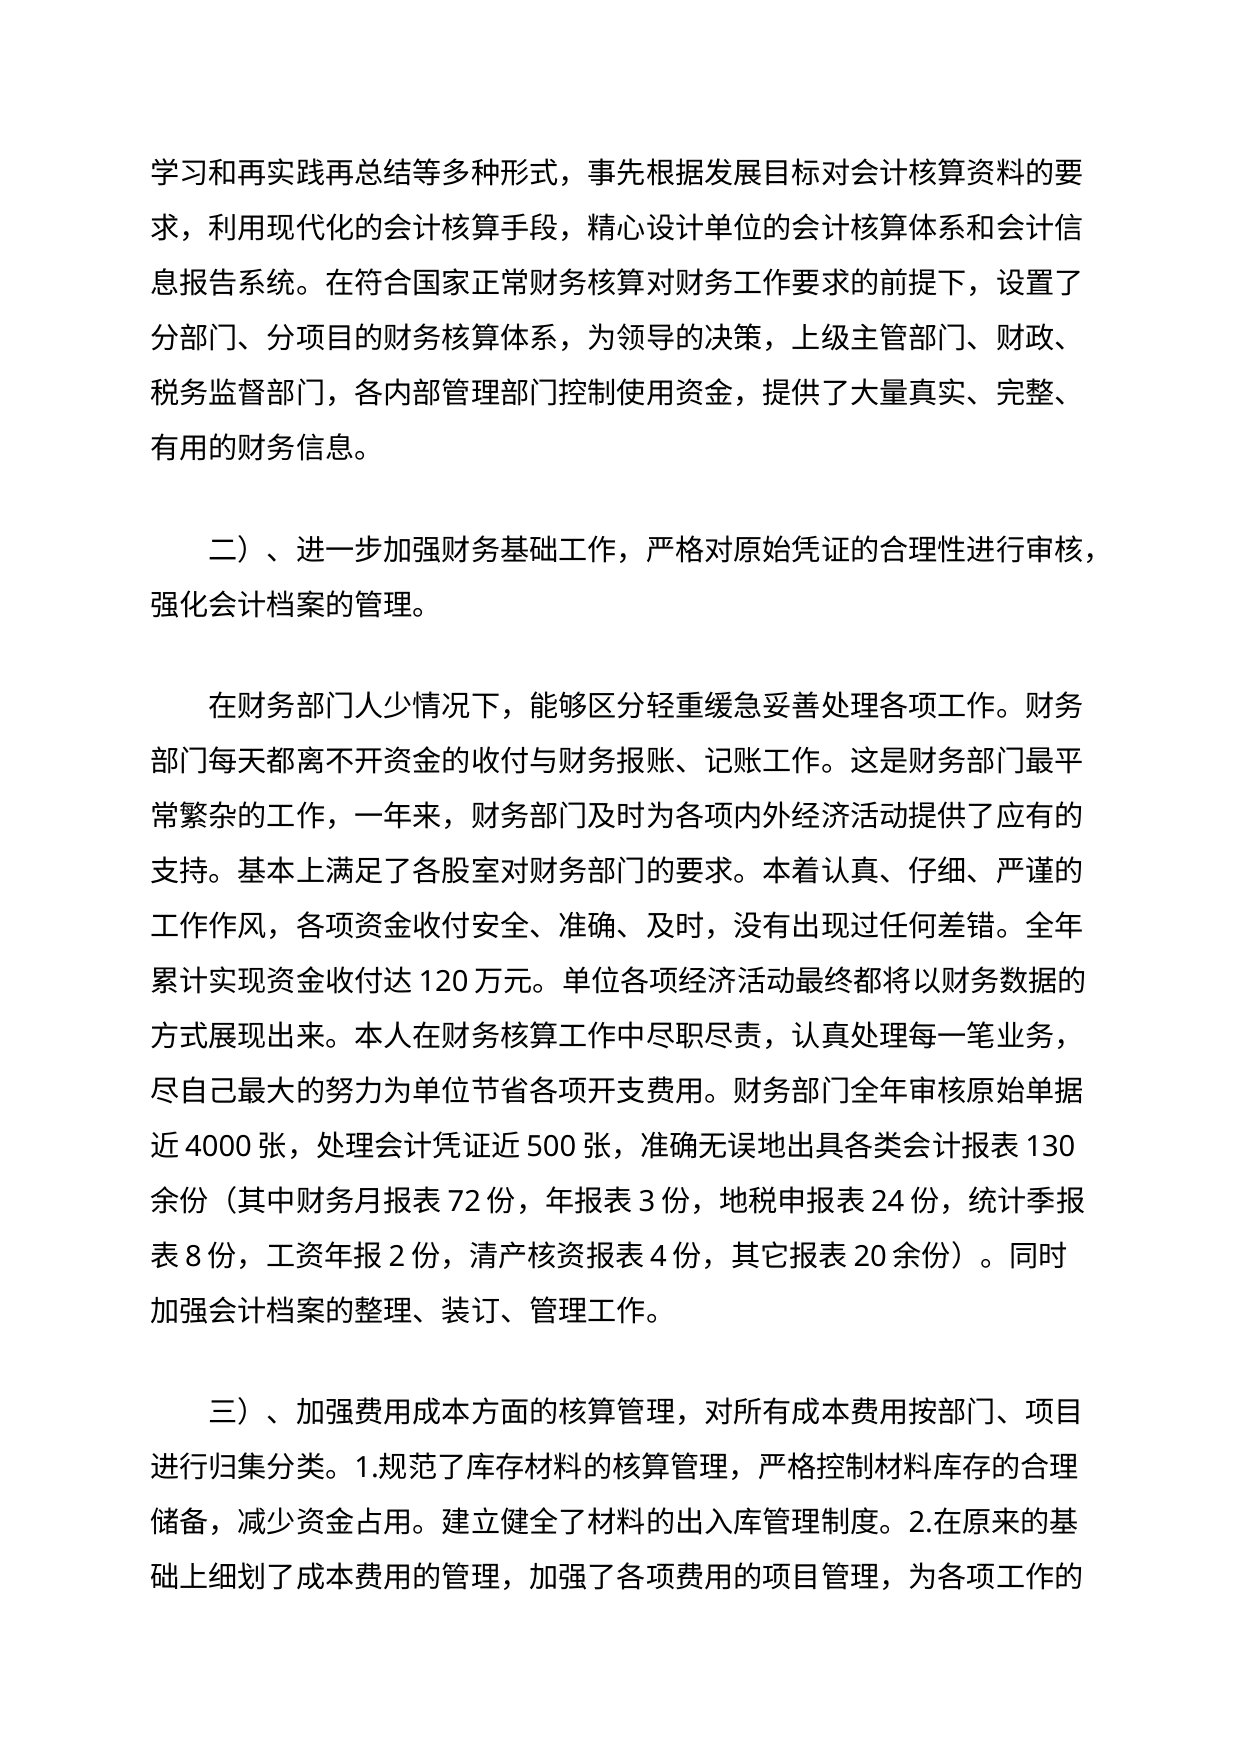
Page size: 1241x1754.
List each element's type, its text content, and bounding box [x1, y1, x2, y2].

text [150, 1389, 1090, 1596]
text 在财务部门人少情况下，能够区分轻重缓急妥善处理各项工作。财务部门每天都离不开资金的收付与财务报账、记账工作。这是财务部门最平常繁杂的工作，一年来，财务部门及时为各项内外经济活动提供了应有的支持。基本上满足了各股室对财务部门的要求。本着认真、仔细、严谨的工作作风，各项资金收付安全、准确、及时，没有出现过任何差错。全年累计实现资金收付达120万元。单位各项经济活动最终都将以财务数据的方式展现出来。本人在财务核算工作中尽职尽责，认真处理每一笔业务，尽自己最大的努力为单位节省各项开支费用。财务部门全年审核原始单据近4000张，处理会计凭证近500张，准确无误地出具各类会计报表130余份（其中财务月报表72份，年报表3份，地税申报表24份，统计季报表8份，工资年报2份，清产核资报表4份，其它报表20余份）。同时加强会计档案的整理、装订、管理工作。 [150, 683, 1090, 1329]
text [150, 150, 1090, 467]
text 二）、进一步加强财务基础工作，严格对原始凭证的合理性进行审核，强化会计档案的管理。 [150, 526, 1090, 623]
